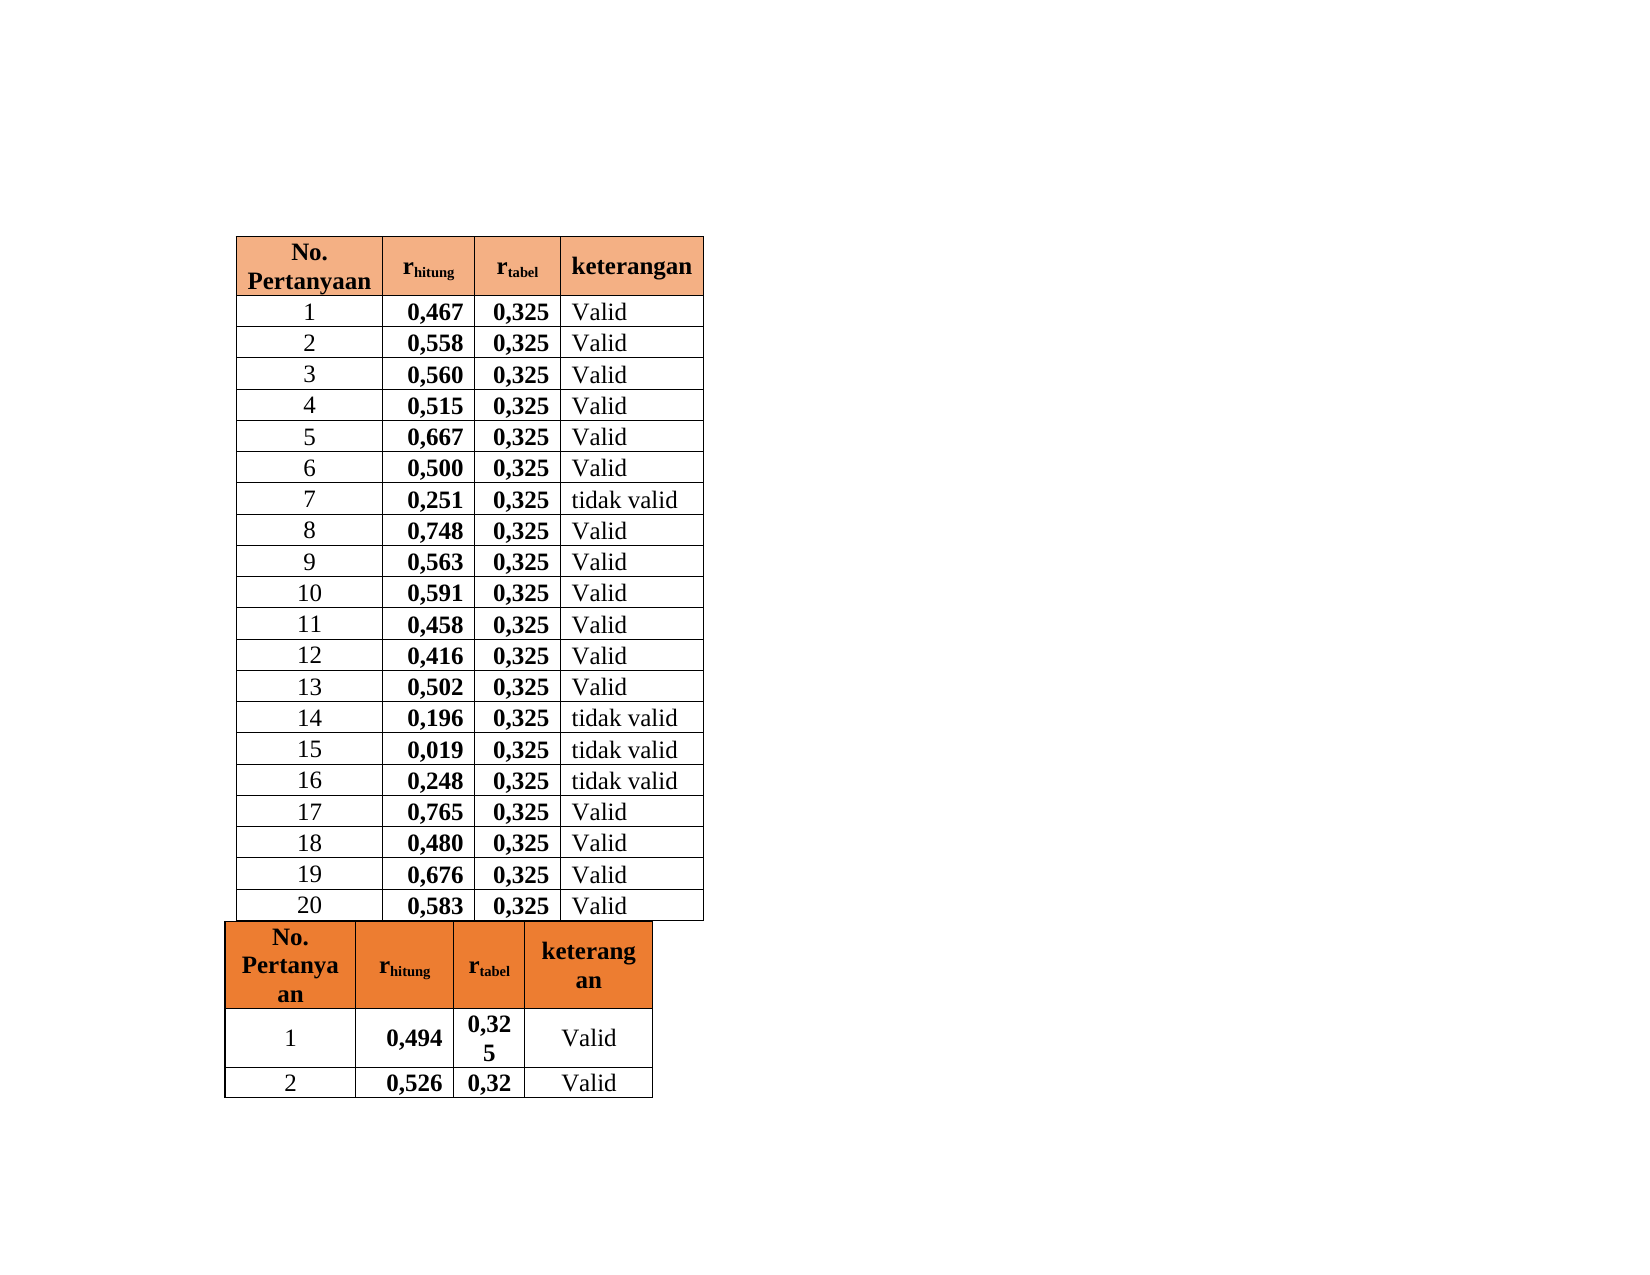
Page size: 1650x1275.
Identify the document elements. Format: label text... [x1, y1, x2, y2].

table_cell 0,500 [383, 452, 474, 482]
table_cell Valid [561, 358, 703, 388]
table_cell 0,591 [383, 577, 474, 607]
table_cell 0,248 [383, 765, 474, 795]
table_cell 0,325 [475, 390, 560, 420]
table_cell Valid [561, 796, 703, 826]
table_cell 0,325 [454, 1068, 524, 1097]
table_cell Valid [561, 577, 703, 607]
table_cell 11 [237, 608, 382, 638]
table_cell 9 [237, 546, 382, 576]
table_cell 12 [237, 640, 382, 670]
table_cell tidak valid [561, 765, 703, 795]
table_cell 0,196 [383, 702, 474, 732]
table_cell 1 [237, 296, 382, 326]
table_cell tidak valid [561, 733, 703, 763]
table_cell 13 [237, 671, 382, 701]
table_cell 4 [237, 390, 382, 420]
table_cell 0,676 [383, 858, 474, 888]
table_cell 6 [237, 452, 382, 482]
table_cell 0,526 [356, 1068, 453, 1097]
table_header No. Pertanyaan [237, 237, 382, 295]
table_cell 3 [237, 358, 382, 388]
table_cell 0,765 [383, 796, 474, 826]
table_cell 0,325 [475, 858, 560, 888]
table_cell 0,325 [475, 702, 560, 732]
table_cell Valid [561, 858, 703, 888]
table_cell 0,583 [383, 890, 474, 920]
table_header rhitung [356, 922, 453, 1008]
table_header rhitung [383, 237, 474, 295]
table_cell 0,667 [383, 421, 474, 451]
table_cell 5 [237, 421, 382, 451]
table_cell 0,325 [475, 765, 560, 795]
table_cell 0,458 [383, 608, 474, 638]
table_cell 0,515 [383, 390, 474, 420]
table_cell 0,325 [475, 515, 560, 545]
table_cell 0,325 [475, 890, 560, 920]
table_cell 0,560 [383, 358, 474, 388]
table_cell 15 [237, 733, 382, 763]
table_cell 0,467 [383, 296, 474, 326]
table_cell Valid [525, 1068, 652, 1097]
table_cell 0,325 [475, 327, 560, 357]
table_cell 0,416 [383, 640, 474, 670]
table_cell 1 [226, 1009, 355, 1067]
table_cell 0,325 [475, 733, 560, 763]
table_cell 14 [237, 702, 382, 732]
table_cell Valid [561, 640, 703, 670]
table_cell 7 [237, 483, 382, 513]
table_cell 0,325 [475, 827, 560, 857]
table_cell 2 [226, 1068, 355, 1097]
table_cell 8 [237, 515, 382, 545]
table_cell 0,019 [383, 733, 474, 763]
table_cell Valid [561, 296, 703, 326]
table_cell Valid [561, 827, 703, 857]
table_cell 0,325 [475, 452, 560, 482]
table_cell 0,325 [475, 483, 560, 513]
table_cell tidak valid [561, 483, 703, 513]
table_cell Valid [561, 671, 703, 701]
table_cell Valid [561, 546, 703, 576]
table_cell 0,494 [356, 1009, 453, 1067]
table_cell Valid [525, 1009, 652, 1067]
table_cell 19 [237, 858, 382, 888]
table_cell 0,325 [475, 796, 560, 826]
table_cell Valid [561, 452, 703, 482]
table_cell Valid [561, 327, 703, 357]
table_header No. Pertanyaan [226, 922, 355, 1008]
table_header keterangan [561, 237, 703, 295]
table_cell 0,558 [383, 327, 474, 357]
table_cell 0,502 [383, 671, 474, 701]
table_cell 17 [237, 796, 382, 826]
table_cell Valid [561, 421, 703, 451]
table_cell 0,563 [383, 546, 474, 576]
table_cell 0,325 [475, 296, 560, 326]
table_cell 0,480 [383, 827, 474, 857]
table_cell 18 [237, 827, 382, 857]
table_cell 0,325 [475, 358, 560, 388]
table_cell 0,325 [475, 577, 560, 607]
table_cell Valid [561, 890, 703, 920]
table_cell 0,325 [475, 421, 560, 451]
table_cell Valid [561, 608, 703, 638]
table_cell 0,748 [383, 515, 474, 545]
table_cell Valid [561, 515, 703, 545]
table_cell 20 [237, 890, 382, 920]
table_cell 2 [237, 327, 382, 357]
table_cell tidak valid [561, 702, 703, 732]
table_cell 10 [237, 577, 382, 607]
table_cell 0,325 [475, 640, 560, 670]
table_cell 0,325 [475, 546, 560, 576]
table_header keterangan [525, 922, 652, 1008]
table_header rtabel [454, 922, 524, 1008]
table_cell 0,325 [454, 1009, 524, 1067]
table_cell 0,325 [475, 671, 560, 701]
table_cell 16 [237, 765, 382, 795]
table_cell 0,251 [383, 483, 474, 513]
table_cell Valid [561, 390, 703, 420]
table_header rtabel [475, 237, 560, 295]
table_cell 0,325 [475, 608, 560, 638]
